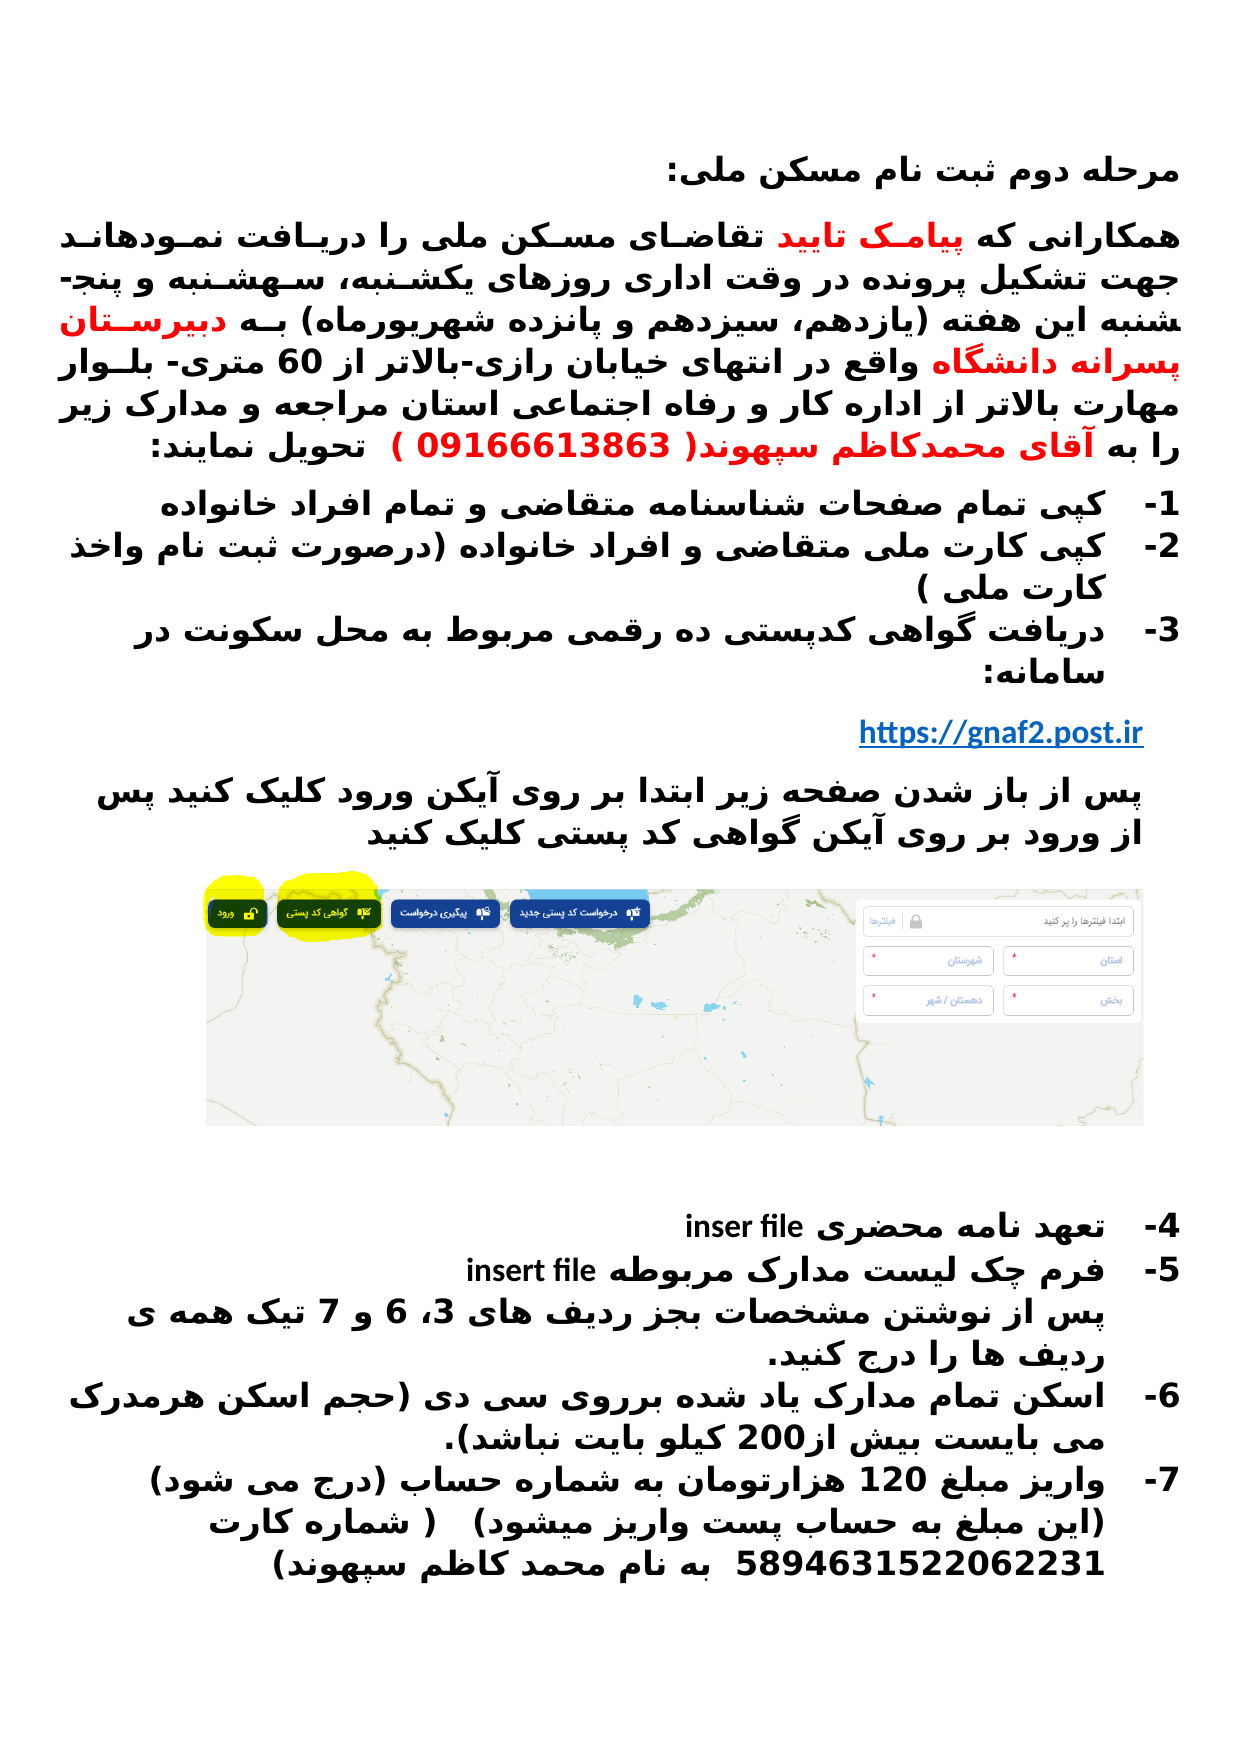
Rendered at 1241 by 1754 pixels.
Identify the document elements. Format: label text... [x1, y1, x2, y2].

list اسکن تمام مدارک یاد شده برروی سی دی (حجم اسکن هرمدرک می بایست بیش از200 کیلو بایت نباشد). [59, 1377, 1144, 1457]
list کپی کارت ملی متقاضی و افراد خانواده (درصورت ثبت نام واخذ کارت ملی ) [59, 527, 1144, 607]
list واریز مبلغ 120 هزارتومان به شماره حساب (درج می شود) (این مبلغ به حساب پست واریز میشود) ( شماره کارت 5894631522062231 به نام محمد کاظم سپهوند) [59, 1460, 1144, 1583]
list پس از نوشتن مشخصات بجز ردیف های 3، 6 و 7 تیک همه ی ردیف ها را درج کنید. [59, 1293, 1106, 1373]
list کپی تمام صفحات شناسنامه متقاضی و تمام افراد خانواده [59, 485, 1144, 524]
text https://gnaf2.post.ir [59, 711, 1144, 752]
text همکارانی که پیامک تایید تقاضای مسکن ملی را دریافت نمودهاند جهت تشکیل پرونده در وقت اداری روزهای یکشنبه، سهشنبه و پنجشنبه این هفته (یازدهم، سیزدهم و پانزده شهریورماه) به دبیرستان پسرانه دانشگاه واقع در انتهای خیابان رازی-بالاتر از 60 متری- بلوار مهارت بالاتر از اداره کار و رفاه اجتماعی استان مراجعه و مدارک زیر را به آقای محمدکاظم سپهوند( 09166613863 ) تحویل نمایند: [59, 217, 1181, 465]
list فرم چک لیست مدارک مربوطه insert file [59, 1249, 1144, 1289]
picture [203, 871, 1144, 1126]
list تعهد نامه محضری inser file [59, 1205, 1144, 1246]
text پس از باز شدن صفحه زیر ابتدا بر روی آیکن ورود کلیک کنید پس از ورود بر روی آیکن گواهی کد پستی کلیک کنید [59, 771, 1144, 852]
list دریافت گواهی کدپستی ده رقمی مربوط به محل سکونت در سامانه: [59, 610, 1144, 691]
text مرحله دوم ثبت نام مسکن ملی: [59, 150, 1181, 189]
